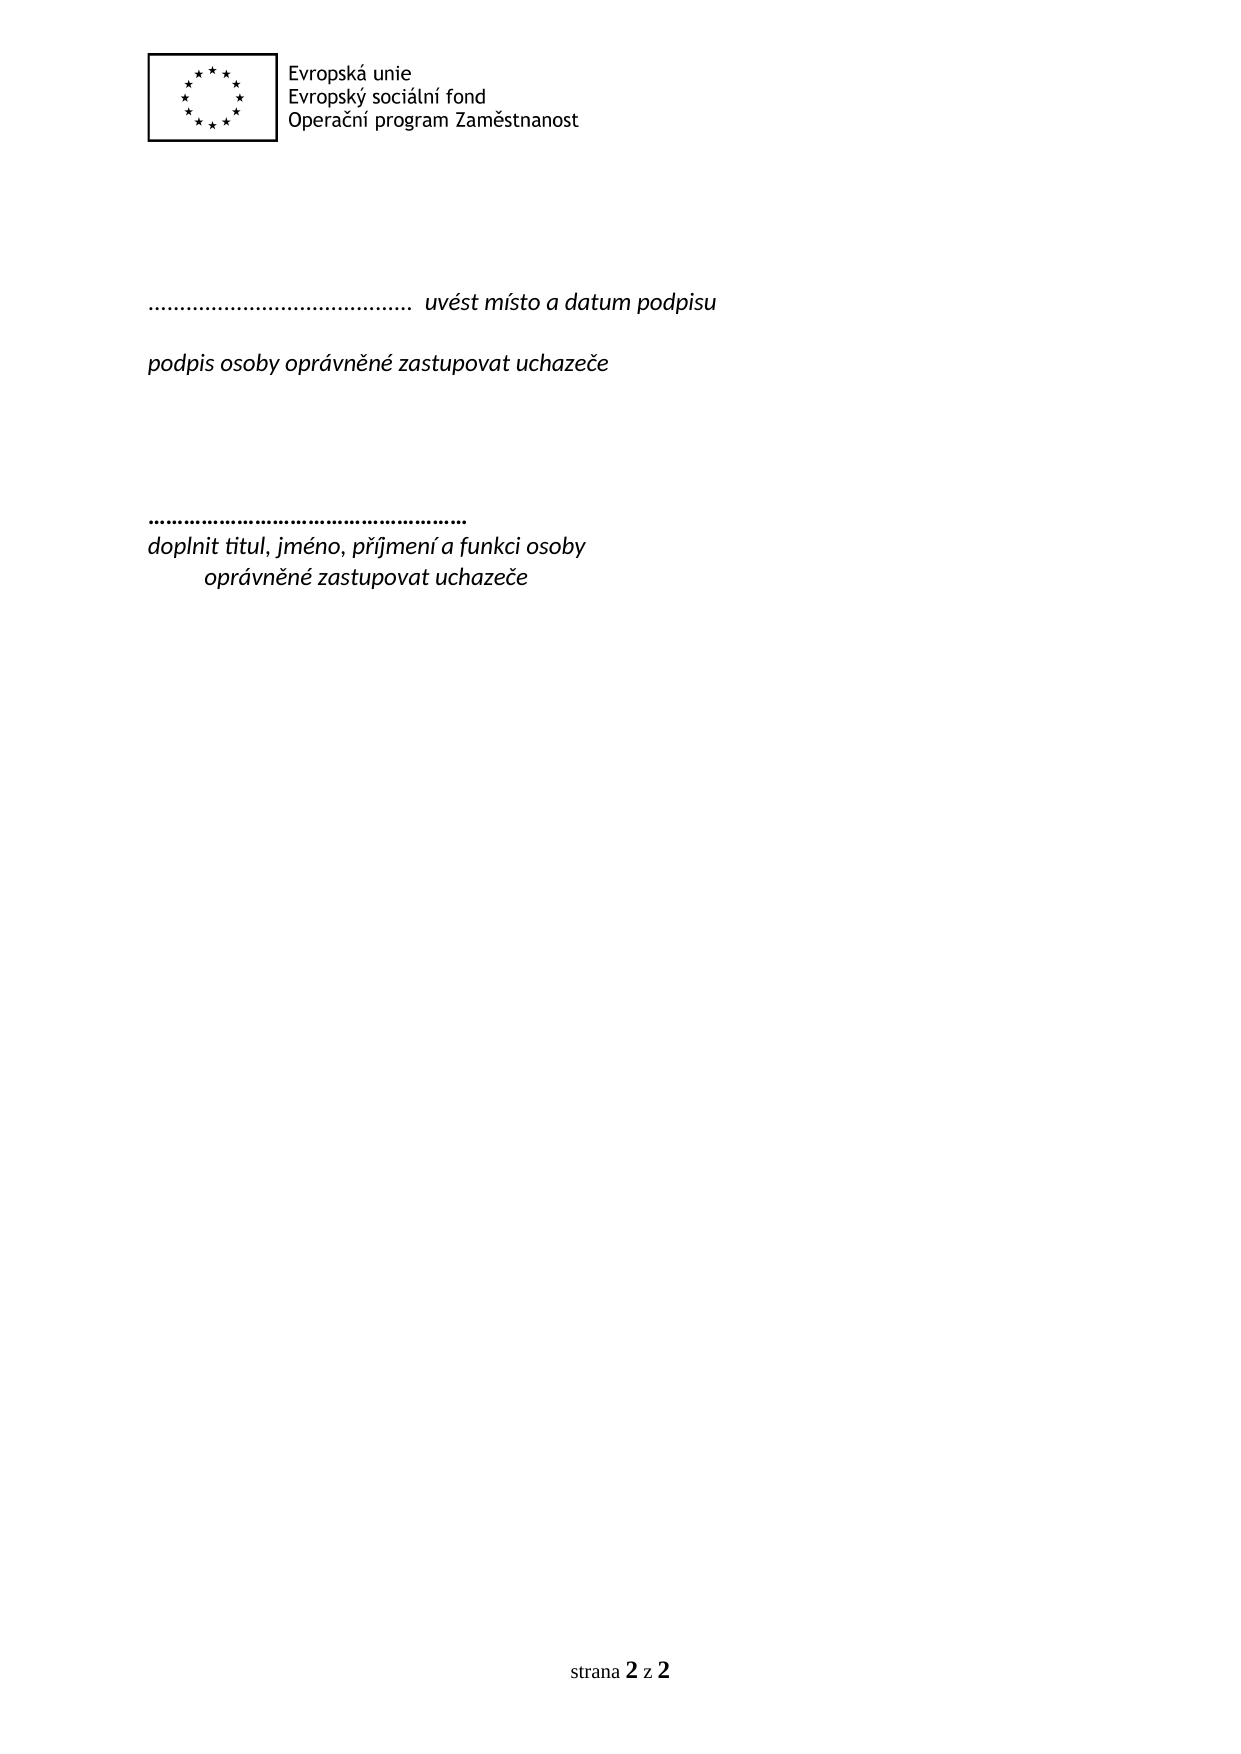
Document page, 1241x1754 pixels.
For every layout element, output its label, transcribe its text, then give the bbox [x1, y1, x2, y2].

text .......................................... uvést místo a datum podpisu [148, 286, 1092, 317]
text podpis osoby oprávněné zastupovat uchazeče [148, 347, 1240, 378]
text doplnit titul, jméno, příjmení a funkci osoby [148, 531, 1240, 561]
text oprávněné zastupovat uchazeče [148, 561, 1088, 592]
picture [147, 53, 579, 142]
text ……………………………………………… [148, 500, 1088, 531]
